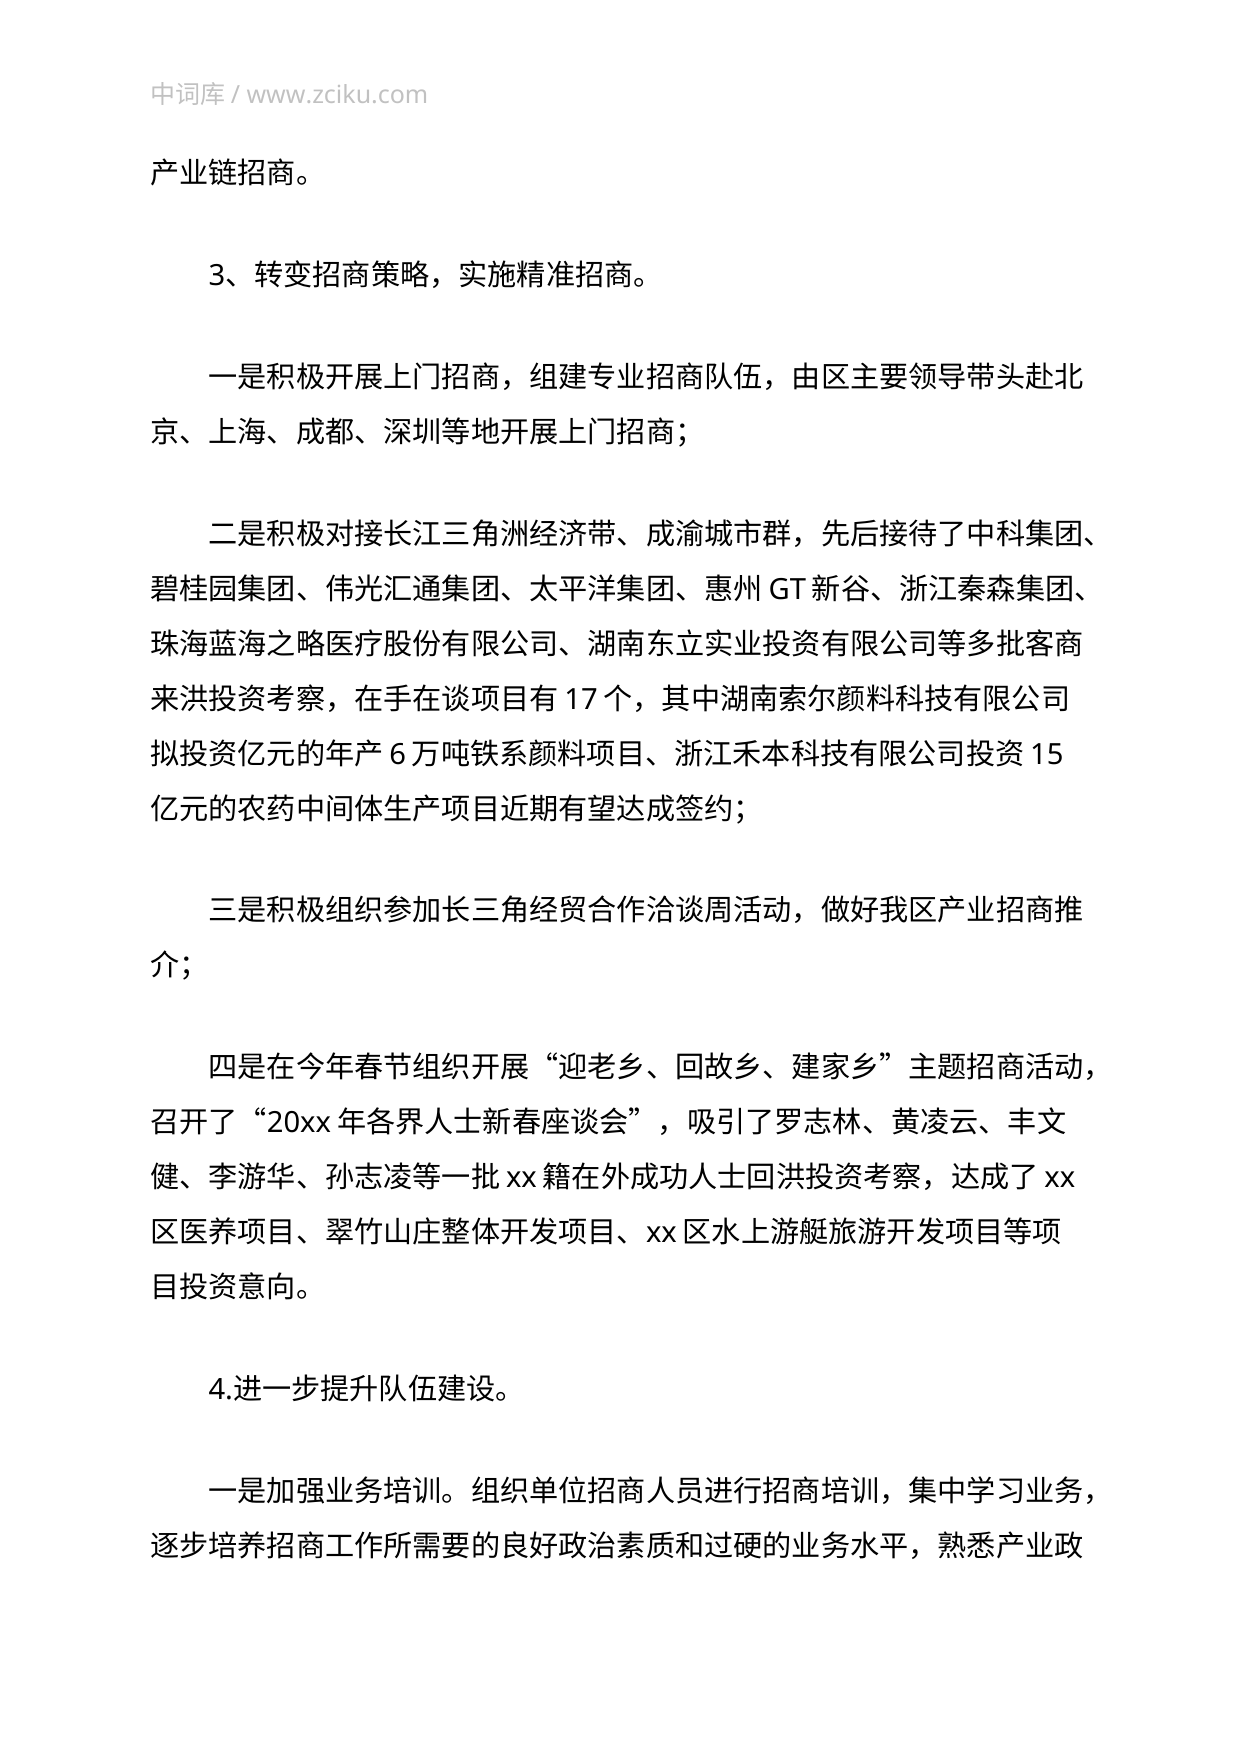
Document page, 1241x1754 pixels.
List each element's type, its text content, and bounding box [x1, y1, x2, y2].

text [150, 1467, 1090, 1564]
text 一是积极开展上门招商，组建专业招商队伍，由区主要领导带头赴北京、上海、成都、深圳等地开展上门招商； [150, 354, 1090, 451]
text 二是积极对接长江三角洲经济带、成渝城市群，先后接待了中科集团、碧桂园集团、伟光汇通集团、太平洋集团、惠州GT新谷、浙江秦森集团、珠海蓝海之略医疗股份有限公司、湖南东立实业投资有限公司等多批客商来洪投资考察，在手在谈项目有17个，其中湖南索尔颜料科技有限公司拟投资亿元的年产6万吨铁系颜料项目、浙江禾本科技有限公司投资15亿元的农药中间体生产项目近期有望达成签约； [150, 510, 1090, 827]
text 四是在今年春节组织开展“迎老乡、回故乡、建家乡”主题招商活动，召开了“20xx年各界人士新春座谈会”，吸引了罗志林、黄凌云、丰文健、李游华、孙志凌等一批xx籍在外成功人士回洪投资考察，达成了xx区医养项目、翠竹山庄整体开发项目、xx区水上游艇旅游开发项目等项目投资意向。 [150, 1044, 1090, 1306]
text 3、转变招商策略，实施精准招商。 [150, 252, 1090, 294]
text 4.进一步提升队伍建设。 [150, 1365, 1090, 1408]
text 三是积极组织参加长三角经贸合作洽谈周活动，做好我区产业招商推介； [150, 887, 1090, 984]
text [150, 150, 1090, 192]
